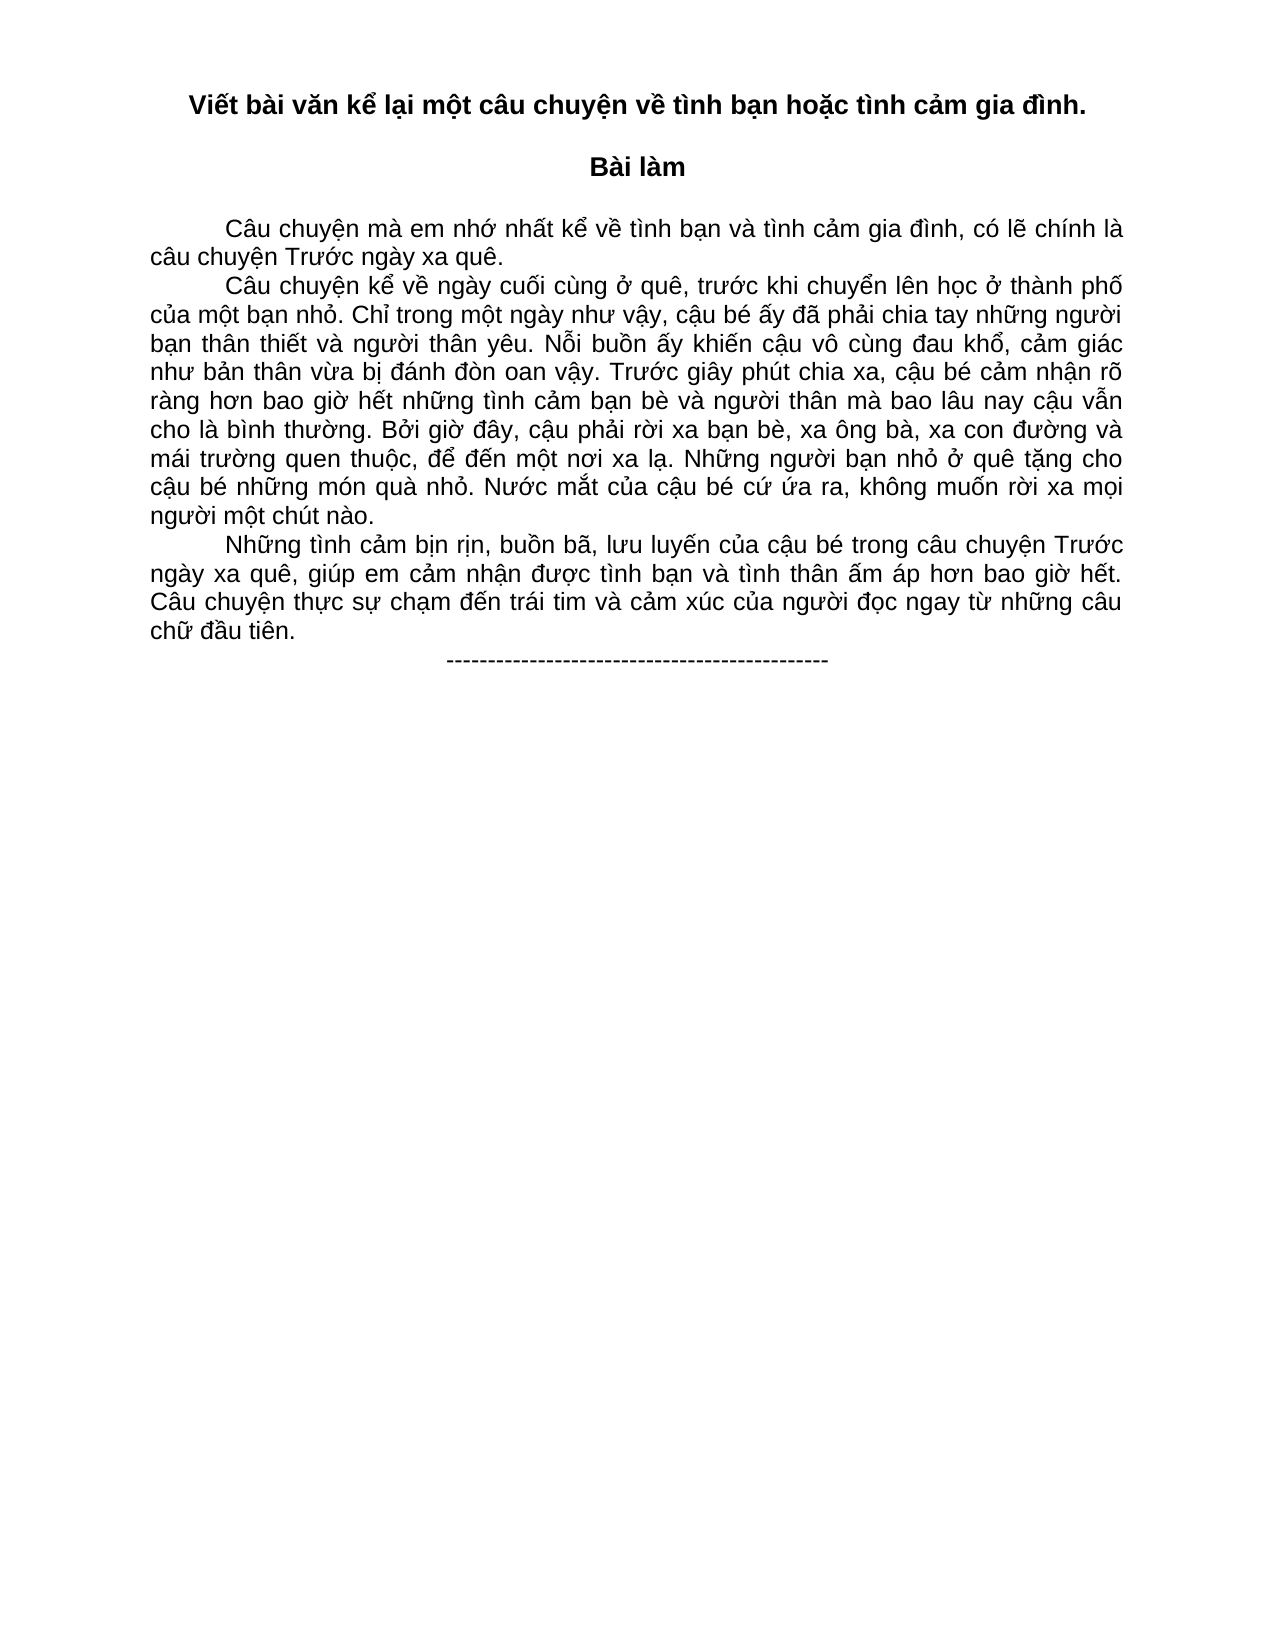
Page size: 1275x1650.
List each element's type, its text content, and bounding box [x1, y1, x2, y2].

text ---------------------------------------------- [150, 645, 1125, 674]
text Câu chuyện kể về ngày cuối cùng ở quê, trước khi chuyển lên học ở thành phố của một bạn nhỏ. Chỉ trong một ngày như vậy, cậu bé ấy đã phải chia tay những người bạn thân thiết và người thân yêu. Nỗi buồn ấy khiến cậu vô cùng đau khổ, cảm giác như bản thân vừa bị đánh đòn oan vậy. Trước giây phút chia xa, cậu bé cảm nhận rõ ràng hơn bao giờ hết những tình cảm bạn bè và người thân mà bao lâu nay cậu vẫn cho là bình thường. Bởi giờ đây, cậu phải rời xa bạn bè, xa ông bà, xa con đường và mái trường quen thuộc, để đến một nơi xa lạ. Những người bạn nhỏ ở quê tặng cho cậu bé những món quà nhỏ. Nước mắt của cậu bé cứ ứa ra, không muốn rời xa mọi người một chút nào. [150, 271, 1125, 530]
text Viết bài văn kể lại một câu chuyện về tình bạn hoặc tình cảm gia đình. [150, 89, 1125, 120]
text Bài làm [150, 151, 1125, 182]
text Câu chuyện mà em nhớ nhất kể về tình bạn và tình cảm gia đình, có lẽ chính là câu chuyện Trước ngày xa quê. [150, 214, 1125, 271]
text Những tình cảm bịn rịn, buồn bã, lưu luyến của cậu bé trong câu chuyện Trước ngày xa quê, giúp em cảm nhận được tình bạn và tình thân ấm áp hơn bao giờ hết. Câu chuyện thực sự chạm đến trái tim và cảm xúc của người đọc ngay từ những câu chữ đầu tiên. [150, 530, 1125, 645]
